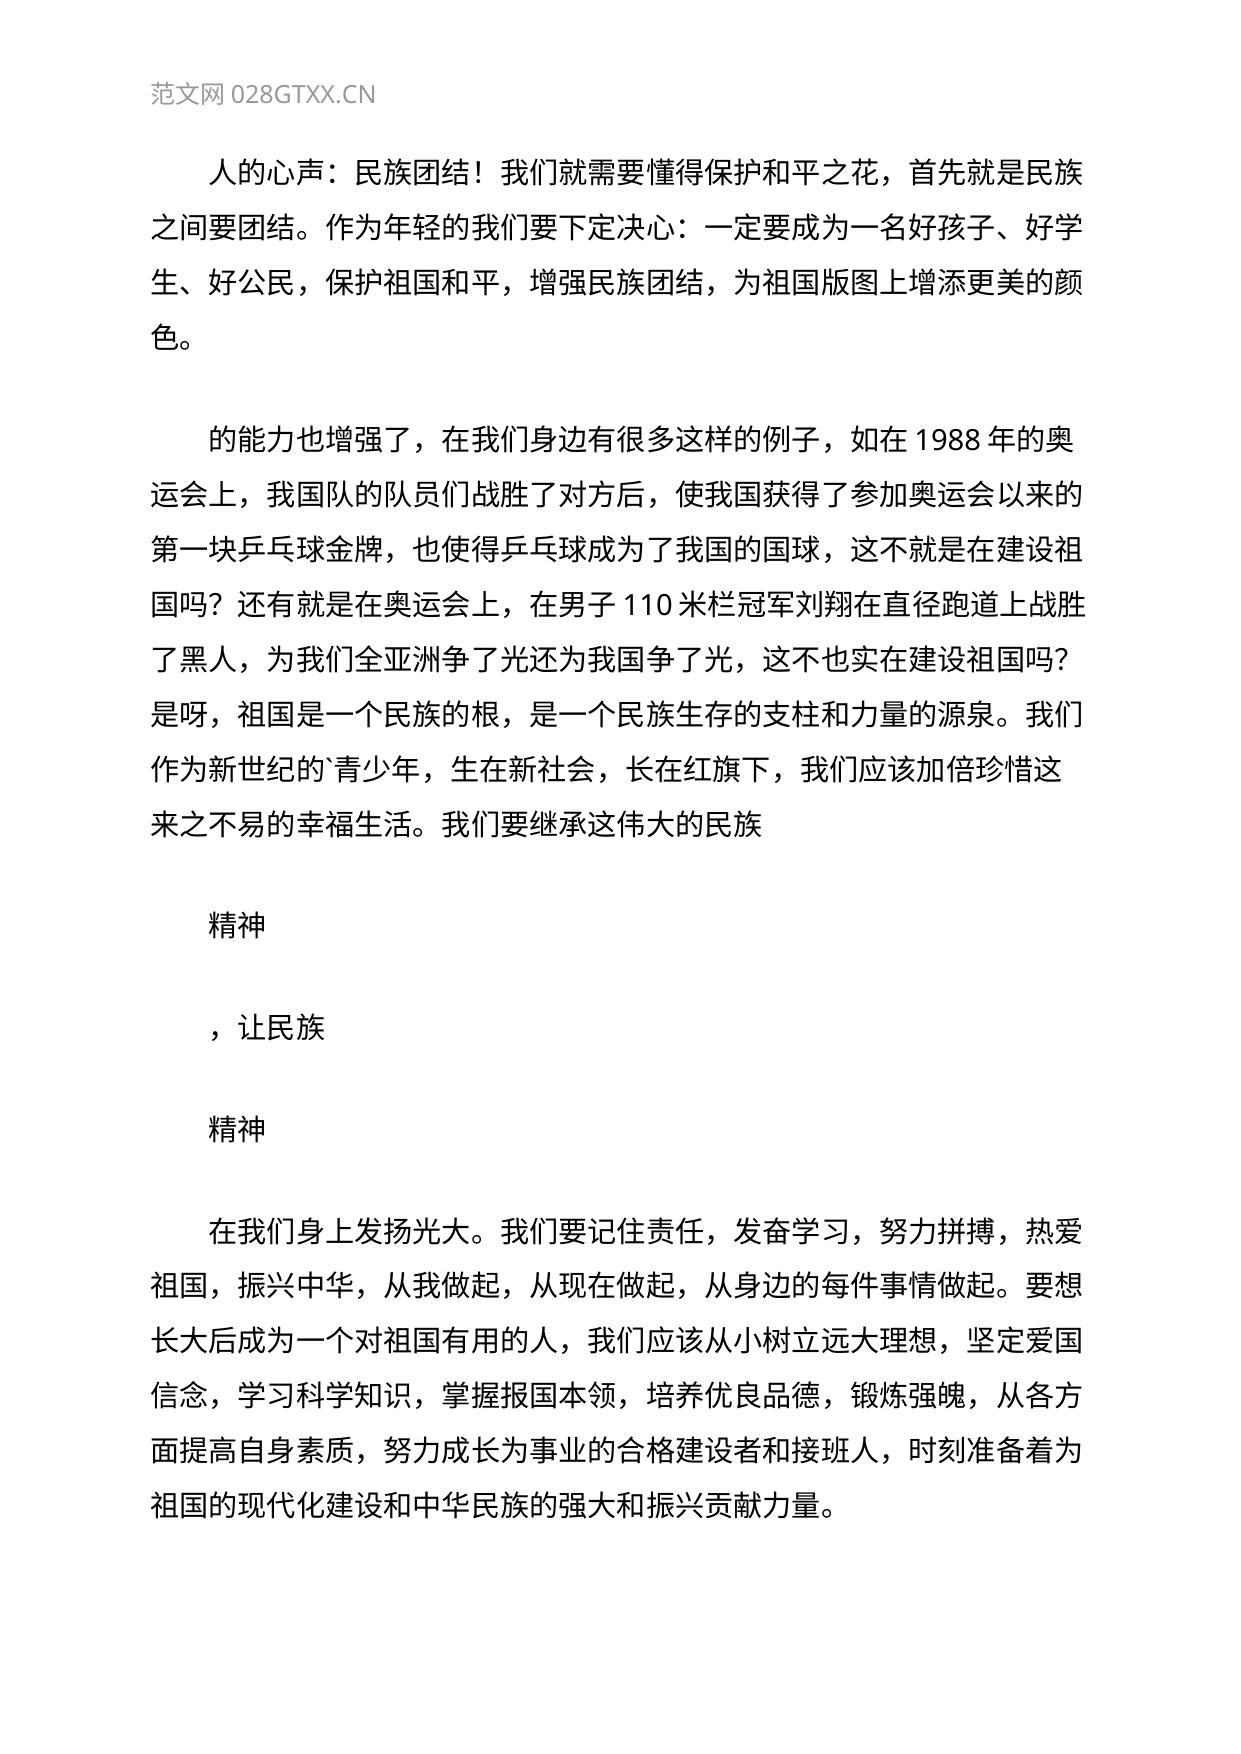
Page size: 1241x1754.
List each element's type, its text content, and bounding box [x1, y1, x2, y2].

text 精神 [150, 1106, 1090, 1149]
text ，让民族 [150, 1004, 1090, 1047]
text 人的心声：民族团结！我们就需要懂得保护和平之花，首先就是民族之间要团结。作为年轻的我们要下定决心：一定要成为一名好孩子、好学生、好公民，保护祖国和平，增强民族团结，为祖国版图上增添更美的颜色。 [150, 150, 1090, 357]
text 在我们身上发扬光大。我们要记住责任，发奋学习，努力拼搏，热爱祖国，振兴中华，从我做起，从现在做起，从身边的每件事情做起。要想长大后成为一个对祖国有用的人，我们应该从小树立远大理想，坚定爱国信念，学习科学知识，掌握报国本领，培养优良品德，锻炼强魄，从各方面提高自身素质，努力成长为事业的合格建设者和接班人，时刻准备着为祖国的现代化建设和中华民族的强大和振兴贡献力量。 [150, 1208, 1090, 1525]
text 精神 [150, 903, 1090, 945]
text 的能力也增强了，在我们身边有很多这样的例子，如在1988年的奥运会上，我国队的队员们战胜了对方后，使我国获得了参加奥运会以来的第一块乒乓球金牌，也使得乒乓球成为了我国的国球，这不就是在建设祖国吗？还有就是在奥运会上，在男子110米栏冠军刘翔在直径跑道上战胜了黑人，为我们全亚洲争了光还为我国争了光，这不也实在建设祖国吗？是呀，祖国是一个民族的根，是一个民族生存的支柱和力量的源泉。我们作为新世纪的`青少年，生在新社会，长在红旗下，我们应该加倍珍惜这来之不易的幸福生活。我们要继承这伟大的民族 [150, 416, 1090, 843]
